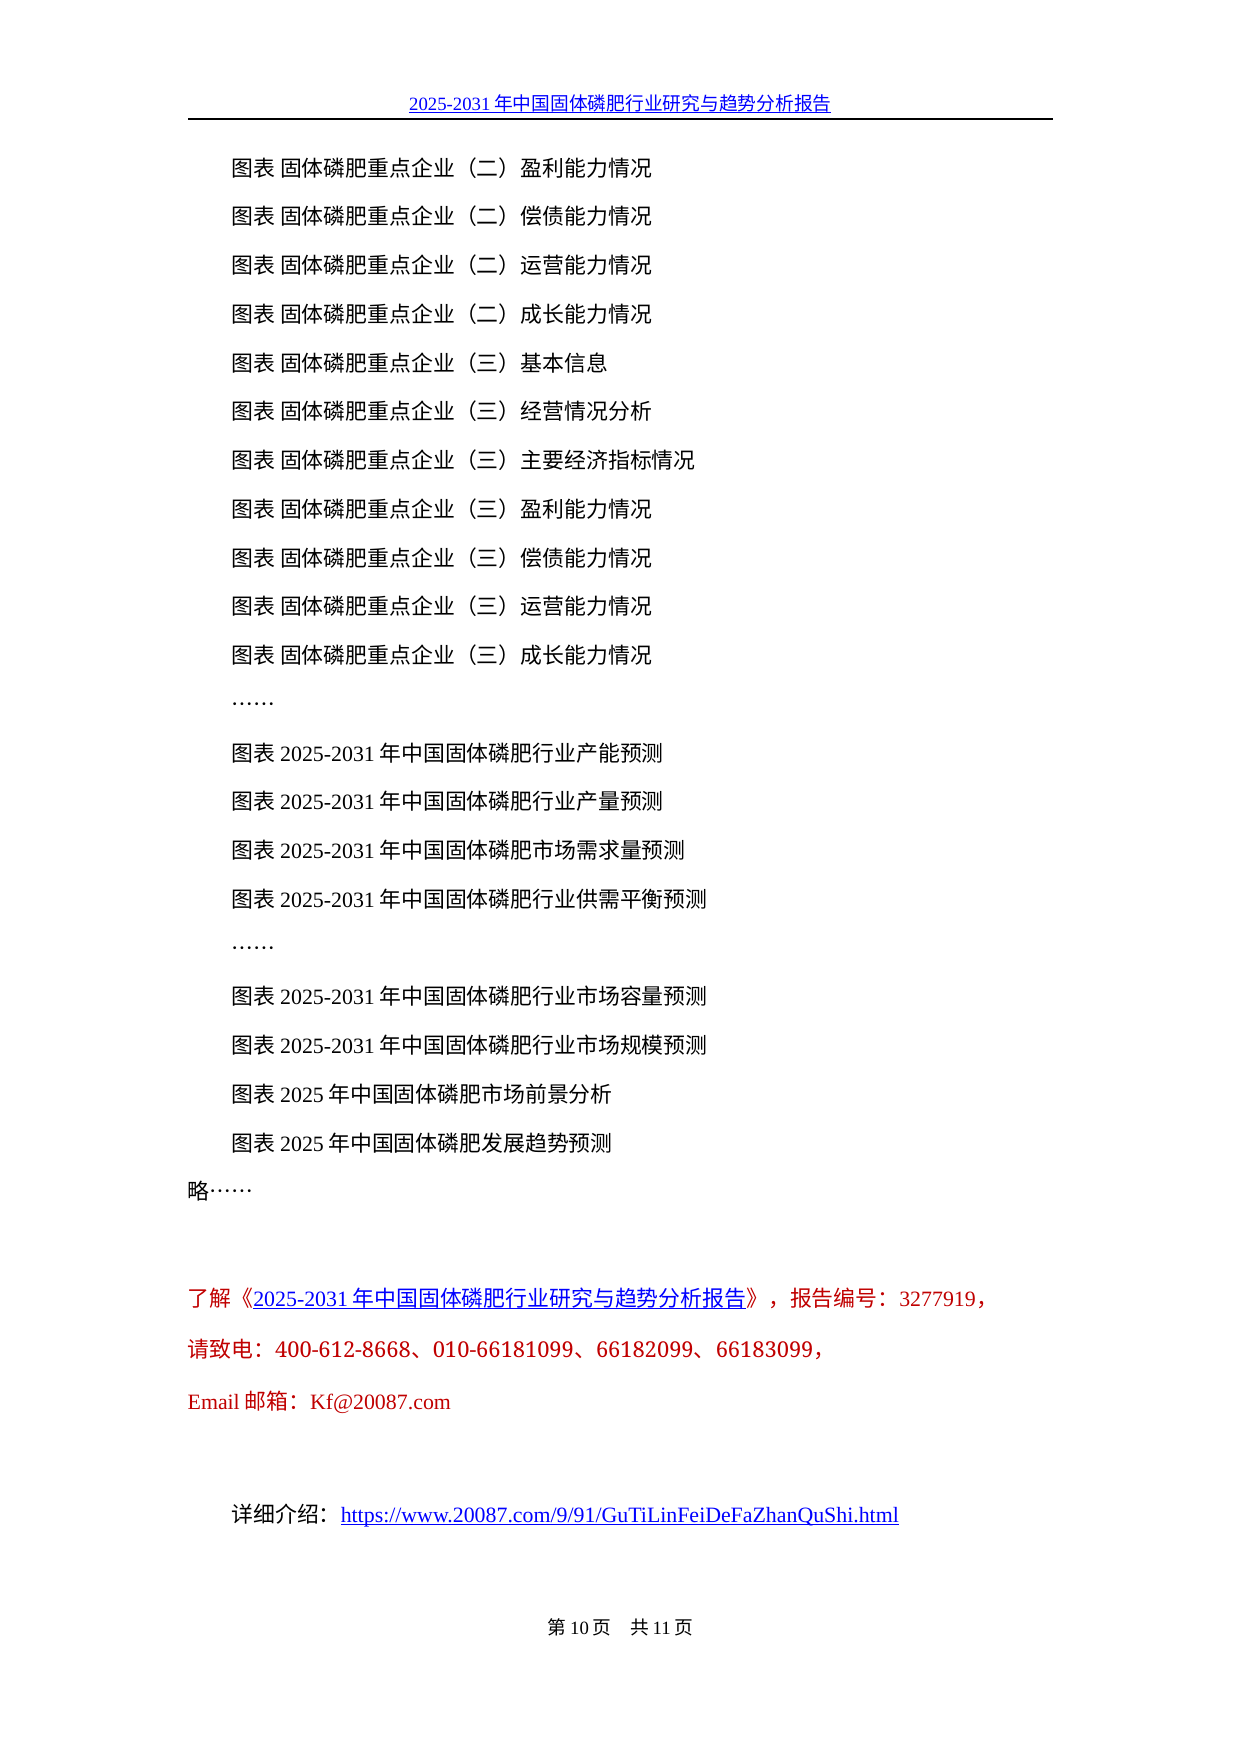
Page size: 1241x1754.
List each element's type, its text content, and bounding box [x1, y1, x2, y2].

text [187, 150, 1053, 1206]
text 了解《2025-2031年中国固体磷肥行业研究与趋势分析报告》，报告编号：3277919， [187, 1280, 1053, 1313]
text Email邮箱：Kf@20087.com [187, 1383, 1053, 1416]
text 请致电：400-612-8668、010-66181099、66182099、66183099， [187, 1332, 1053, 1364]
text 详细介绍：https://www.20087.com/9/91/GuTiLinFeiDeFaZhanQuShi.html [187, 1496, 1053, 1529]
